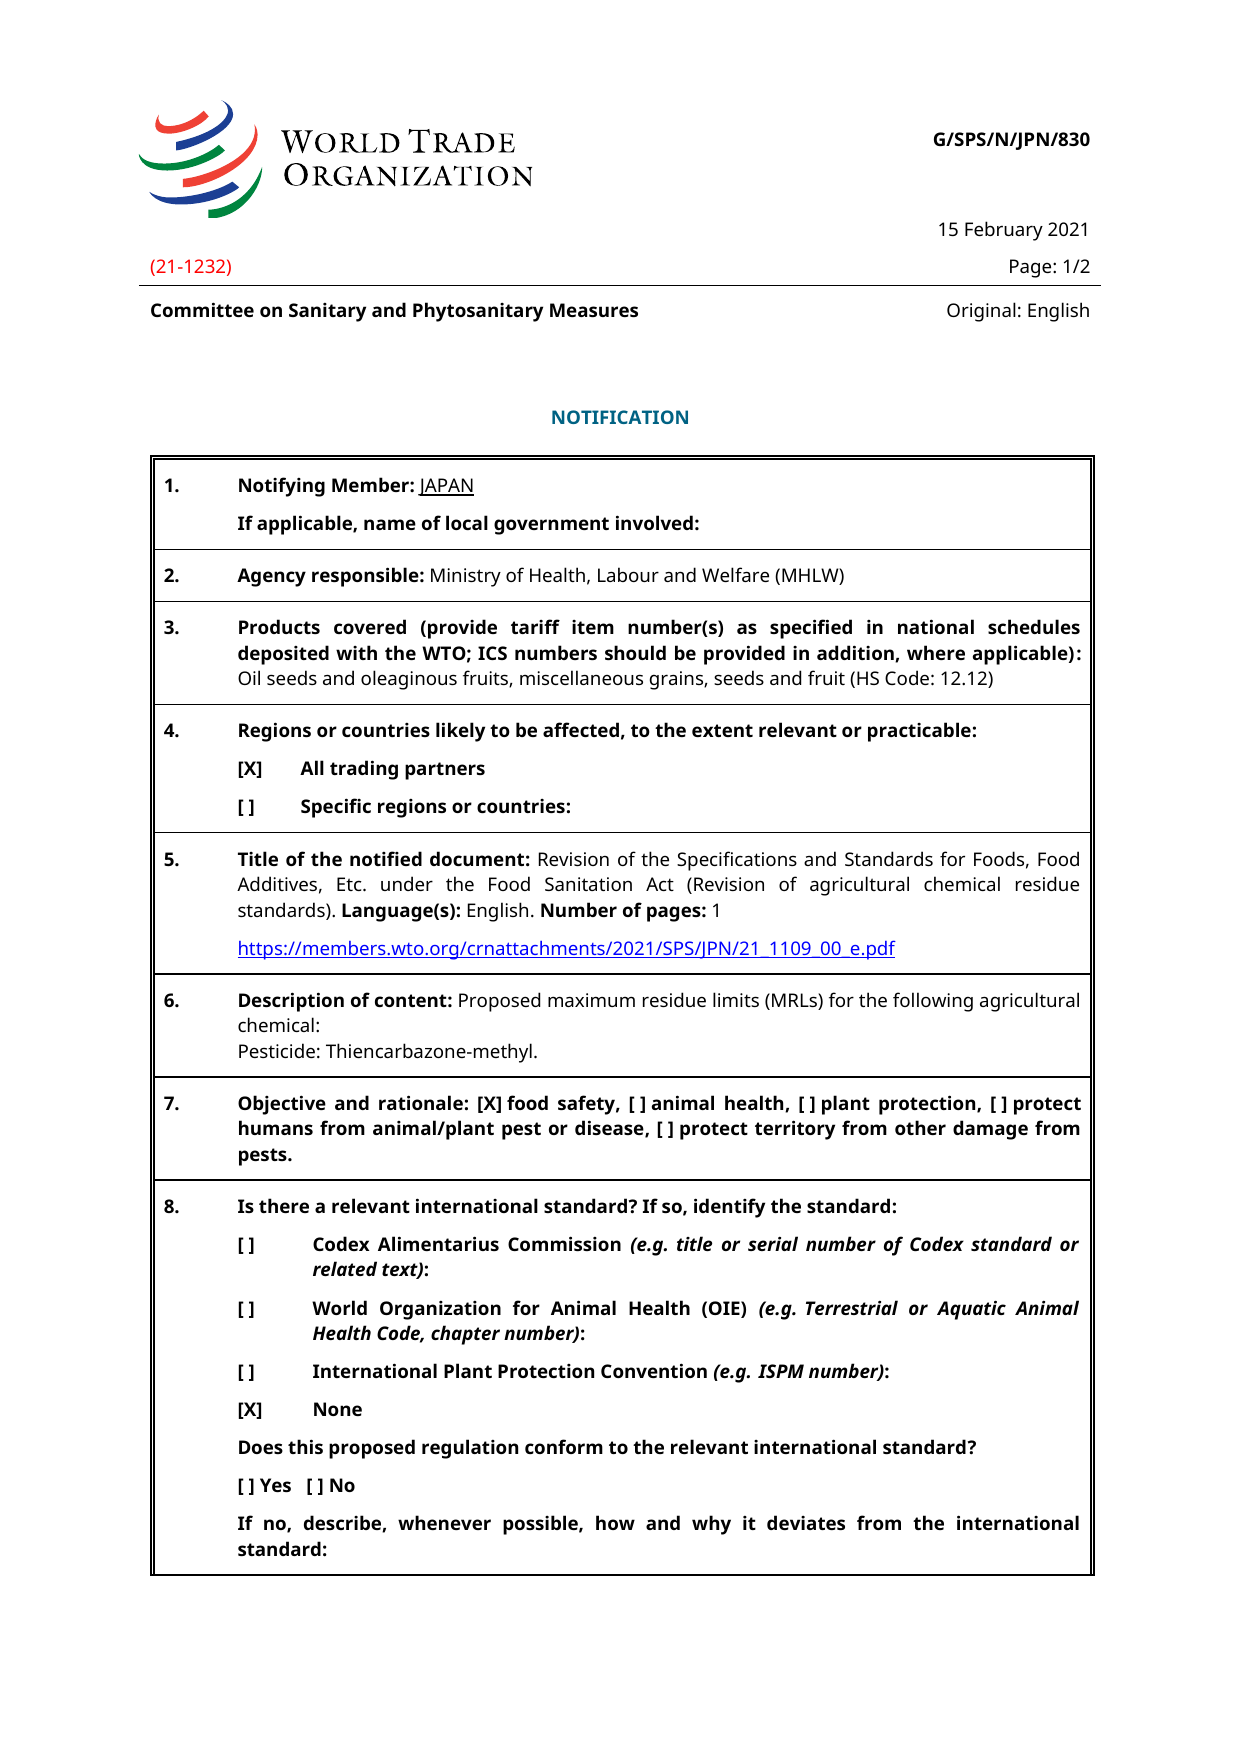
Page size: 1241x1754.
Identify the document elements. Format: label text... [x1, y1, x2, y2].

table_cell 7. [155, 1078, 226, 1179]
table_cell 5. [155, 833, 226, 973]
table_cell 3. [155, 602, 226, 704]
table_cell Regions or countries likely to be affected, to the extent relevant or practicable: [X] All trading partners [ ] Specific regions or countries: [226, 705, 1090, 832]
table_cell Objective and rationale: [X] food safety, [ ] animal health, [ ] plant protection, [ ] protect humans from animal/plant pest or disease, [ ] protect territory from other damage from pests. [226, 1078, 1090, 1179]
table_header Notifying Member: Japan If applicable, name of local government involved: [226, 460, 1090, 548]
title NOTIFICATION [150, 405, 1090, 430]
table_cell 4. [155, 705, 226, 832]
table_cell 2. [155, 550, 226, 601]
table_cell Is there a relevant international standard? If so, identify the standard: [ ] Codex Alimentarius Commission (e.g. title or serial number of Codex standard or related text): [ ] World Organization for Animal Health (OIE) (e.g. Terrestrial or Aquatic Animal Health Code, chapter number): [ ] International Plant Protection Convention (e.g. ISPM number): [X] None Does this proposed regulation conform to the relevant international standard? [ ] Yes [ ] No If no, describe, whenever possible, how and why it deviates from the international standard: [226, 1181, 1090, 1574]
table_header 1. [155, 460, 226, 548]
table_cell Products covered (provide tariff item number(s) as specified in national schedules deposited with the WTO; ICS numbers should be provided in addition, where applicable): Oil seeds and oleaginous fruits, miscellaneous grains, seeds and fruit (HS Code: 12.12) [226, 602, 1090, 704]
table_cell 6. [155, 975, 226, 1076]
table_cell Title of the notified document: Revision of the Specifications and Standards for Foods, Food Additives, Etc. under the Food Sanitation Act (Revision of agricultural chemical residue standards). Language(s): English. Number of pages: 1 https://members.wto.org/crnattachments/2021/SPS/JPN/21_1109_00_e.pdf [226, 833, 1090, 973]
table_cell Agency responsible: Ministry of Health, Labour and Welfare (MHLW) [226, 550, 1090, 601]
table_cell Description of content: Proposed maximum residue limits (MRLs) for the following agricultural chemical: Pesticide: Thiencarbazone-methyl. [226, 975, 1090, 1076]
table_cell 8. [155, 1181, 226, 1574]
